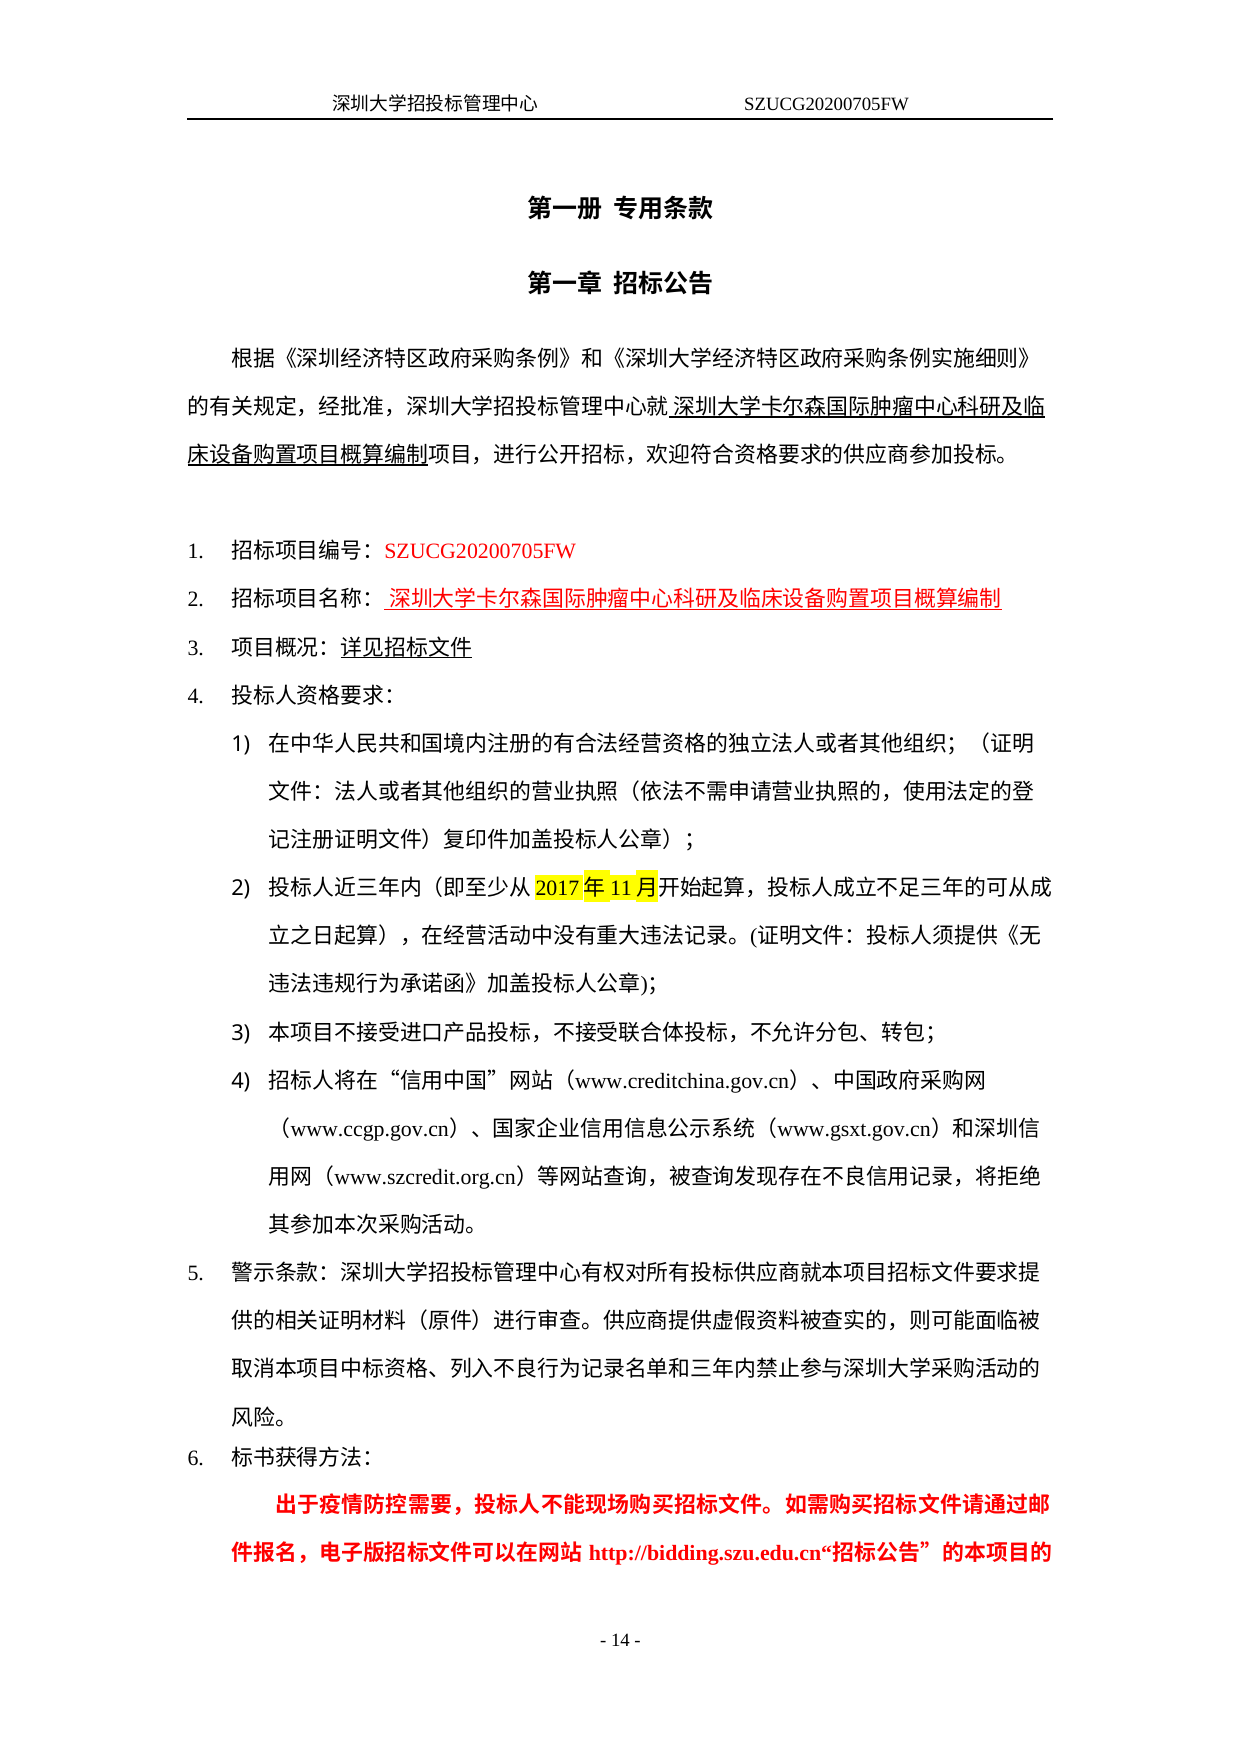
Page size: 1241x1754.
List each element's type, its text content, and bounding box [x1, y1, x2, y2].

text 第一章 招标公告 [187, 257, 1053, 306]
list 招标人将在“信用中国”网站（www.creditchina.gov.cn）、中国政府采购网（www.ccgp.gov.cn）、国家企业信用信息公示系统（www.gsxt.gov.cn）和深圳信用网（www.szcredit.org.cn）等网站查询，被查询发现存在不良信用记录，将拒绝其参加本次采购活动。 [231, 1054, 1053, 1247]
list 招标项目名称： 深圳大学卡尔森国际肿瘤中心科研及临床设备购置项目概算编制 [187, 573, 1053, 621]
list 在中华人民共和国境内注册的有合法经营资格的独立法人或者其他组织；（证明文件：法人或者其他组织的营业执照（依法不需申请营业执照的，使用法定的登记注册证明文件）复印件加盖投标人公章）； [231, 718, 1053, 862]
list 投标人近三年内（即至少从2017年11月开始起算，投标人成立不足三年的可从成立之日起算），在经营活动中没有重大违法记录。(证明文件：投标人须提供《无违法违规行为承诺函》加盖投标人公章)； [231, 862, 1053, 1006]
list 招标项目编号：SZUCG20200705FW [187, 525, 1053, 573]
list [231, 1487, 1053, 1566]
list 项目概况：详见招标文件 [187, 621, 1053, 669]
list 标书获得方法： [187, 1439, 1053, 1471]
text 根据《深圳经济特区政府采购条例》和《深圳大学经济特区政府采购条例实施细则》的有关规定，经批准，深圳大学招投标管理中心就 深圳大学卡尔森国际肿瘤中心科研及临床设备购置项目概算编制项目，进行公开招标，欢迎符合资格要求的供应商参加投标。 [187, 333, 1053, 477]
list 投标人资格要求： [187, 669, 1053, 718]
list 警示条款：深圳大学招投标管理中心有权对所有投标供应商就本项目招标文件要求提供的相关证明材料（原件）进行审查。供应商提供虚假资料被查实的，则可能面临被取消本项目中标资格、列入不良行为记录名单和三年内禁止参与深圳大学采购活动的风险。 [187, 1247, 1053, 1439]
list 本项目不接受进口产品投标，不接受联合体投标，不允许分包、转包； [231, 1006, 1053, 1054]
text 第一册 专用条款 [187, 182, 1053, 230]
